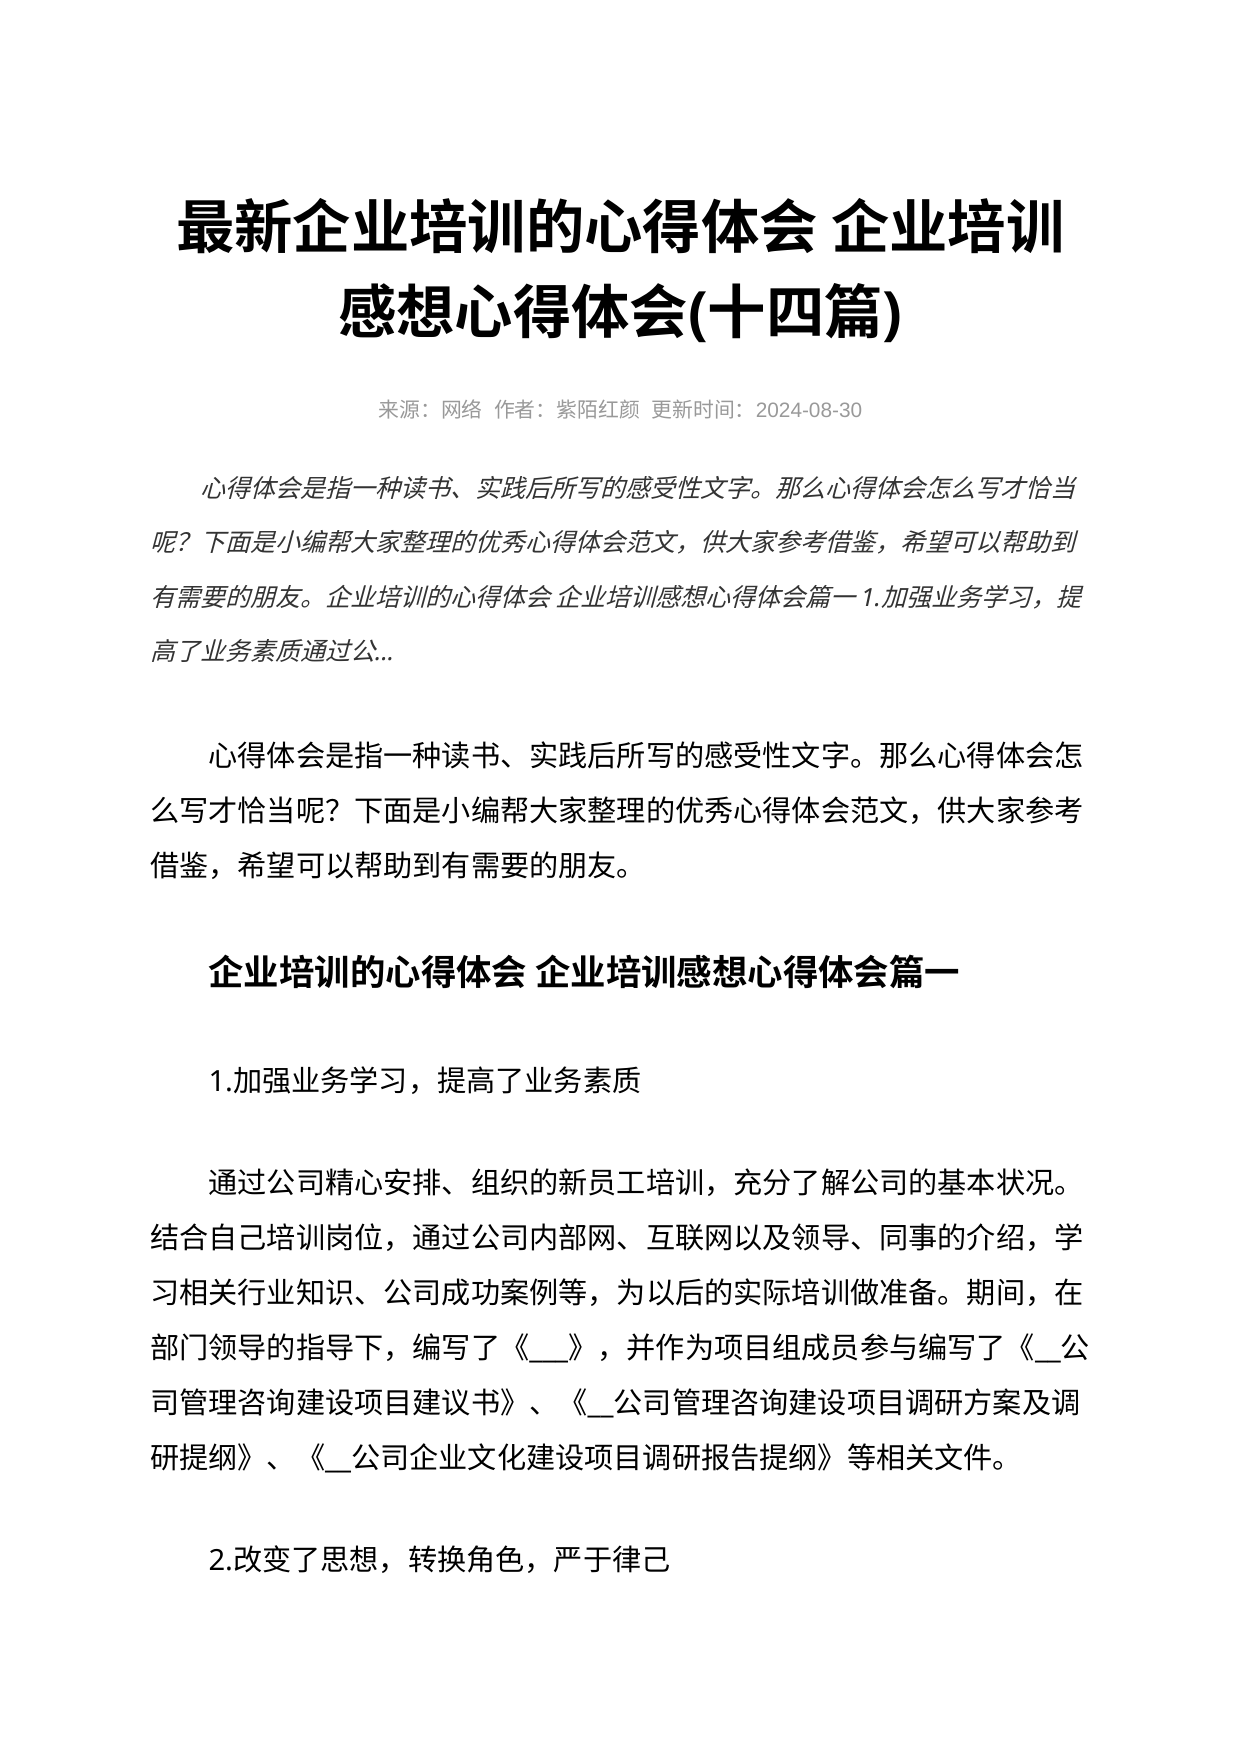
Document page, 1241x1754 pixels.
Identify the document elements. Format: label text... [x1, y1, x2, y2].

text 心得体会是指一种读书、实践后所写的感受性文字。那么心得体会怎么写才恰当呢？下面是小编帮大家整理的优秀心得体会范文，供大家参考借鉴，希望可以帮助到有需要的朋友。 [150, 733, 1090, 885]
text 1.加强业务学习，提高了业务素质 [150, 1058, 1090, 1100]
text 通过公司精心安排、组织的新员工培训，充分了解公司的基本状况。结合自己培训岗位，通过公司内部网、互联网以及领导、同事的介绍，学习相关行业知识、公司成功案例等，为以后的实际培训做准备。期间，在部门领导的指导下，编写了《___》，并作为项目组成员参与编写了《__公司管理咨询建设项目建议书》、《__公司管理咨询建设项目调研方案及调研提纲》、《__公司企业文化建设项目调研报告提纲》等相关文件。 [150, 1159, 1090, 1477]
text 来源：网络 作者：紫陌红颜 更新时间：2024-08-30 [150, 397, 1090, 421]
text 企业培训的心得体会 企业培训感想心得体会篇一 [150, 944, 1090, 995]
text 2.改变了思想，转换角色，严于律己 [150, 1536, 1090, 1579]
text 心得体会是指一种读书、实践后所写的感受性文字。那么心得体会怎么写才恰当呢？下面是小编帮大家整理的优秀心得体会范文，供大家参考借鉴，希望可以帮助到有需要的朋友。企业培训的心得体会 企业培训感想心得体会篇一1.加强业务学习，提高了业务素质通过公... [150, 468, 1090, 668]
subtitle 最新企业培训的心得体会 企业培训感想心得体会(十四篇) [150, 181, 1090, 351]
